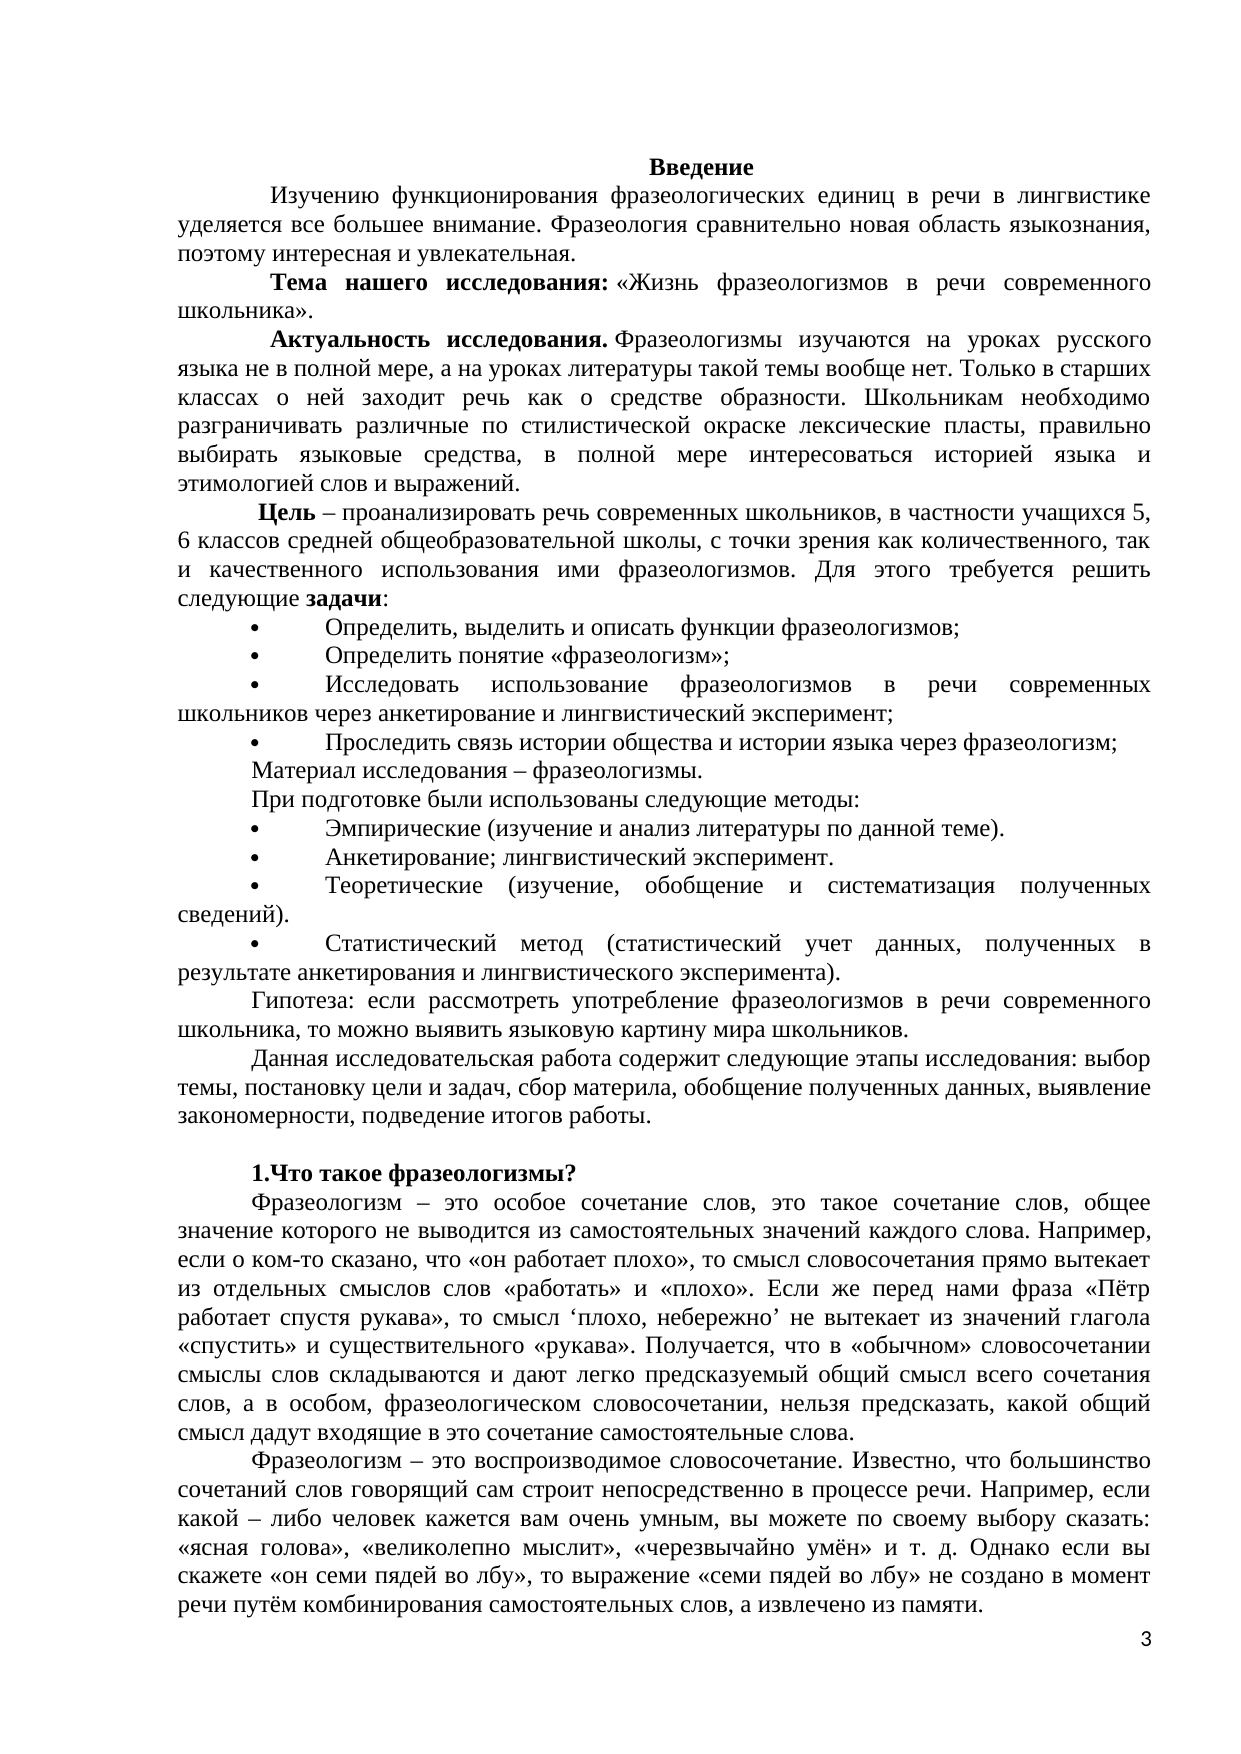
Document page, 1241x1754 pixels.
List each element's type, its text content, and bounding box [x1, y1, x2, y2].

list Исследовать использование фразеологизмов в речи современных школьников через анкетирование и лингвистический эксперимент; [177, 669, 1152, 727]
text 1.Что такое фразеологизмы? [177, 1158, 1152, 1187]
list Теоретические (изучение, обобщение и систематизация полученных сведений). [177, 870, 1152, 928]
list Определить, выделить и описать функции фразеологизмов; [177, 612, 1152, 640]
text Материал исследования – фразеологизмы. [177, 755, 1152, 784]
text Введение [177, 152, 1152, 180]
text Тема нашего исследования: «Жизнь фразеологизмов в речи современного школьника». [177, 267, 1152, 324]
text При подготовке были использованы следующие методы: [177, 784, 1152, 813]
text Фразеологизм – это воспроизводимое словосочетание. Известно, что большинство сочетаний слов говорящий сам строит непосредственно в процессе речи. Например, если какой – либо человек кажется вам очень умным, вы можете по своему выбору сказать: «ясная голова», «великолепно мыслит», «черезвычайно умён» и т. д. Однако если вы скажете «он семи пядей во лбу», то выражение «семи пядей во лбу» не создано в момент речи путём комбинирования самостоятельных слов, а извлечено из памяти. [177, 1445, 1152, 1618]
text Гипотеза: если рассмотреть употребление фразеологизмов в речи современного школьника, то можно выявить языковую картину мира школьников. [177, 985, 1152, 1043]
list Проследить связь истории общества и истории языка через фразеологизм; [177, 727, 1152, 755]
list Анкетирование; лингвистический эксперимент. [177, 842, 1152, 870]
text Цель – проанализировать речь современных школьников, в частности учащихся 5, 6 классов средней общеобразовательной школы, с точки зрения как количественного, так и качественного использования ими фразеологизмов. Для этого требуется решить следующие задачи: [177, 497, 1152, 612]
list Статистический метод (статистический учет данных, полученных в результате анкетирования и лингвистического эксперимента). [177, 928, 1152, 985]
text Изучению функционирования фразеологических единиц в речи в лингвистике уделяется все большее внимание. Фразеология сравнительно новая область языкознания, поэтому интересная и увлекательная. [177, 180, 1152, 267]
text Актуальность исследования. Фразеологизмы изучаются на уроках русского языка не в полной мере, а на уроках литературы такой темы вообще нет. Только в старших классах о ней заходит речь как о средстве образности. Школьникам необходимо разграничивать различные по стилистической окраске лексические пласты, правильно выбирать языковые средства, в полной мере интересоваться историей языка и этимологией слов и выражений. [177, 324, 1152, 497]
list Определить понятие «фразеологизм»; [177, 640, 1152, 669]
text Данная исследовательская работа содержит следующие этапы исследования: выбор темы, постановку цели и задач, сбор материла, обобщение полученных данных, выявление закономерности, подведение итогов работы. [177, 1043, 1152, 1129]
text Фразеологизм – это особое сочетание слов, это такое сочетание слов, общее значение которого не выводится из самостоятельных значений каждого слова. Например, если о ком-то сказано, что «он работает плохо», то смысл словосочетания прямо вытекает из отдельных смыслов слов «работать» и «плохо». Если же перед нами фраза «Пётр работает спустя рукава», то смысл ‘плохо, небережно’ не вытекает из значений глагола «спустить» и существительного «рукава». Получается, что в «обычном» словосочетании смыслы слов складываются и дают легко предсказуемый общий смысл всего сочетания слов, а в особом, фразеологическом словосочетании, нельзя предсказать, какой общий смысл дадут входящие в это сочетание самостоятельные слова. [177, 1187, 1152, 1445]
list Эмпирические (изучение и анализ литературы по данной теме). [177, 813, 1152, 842]
